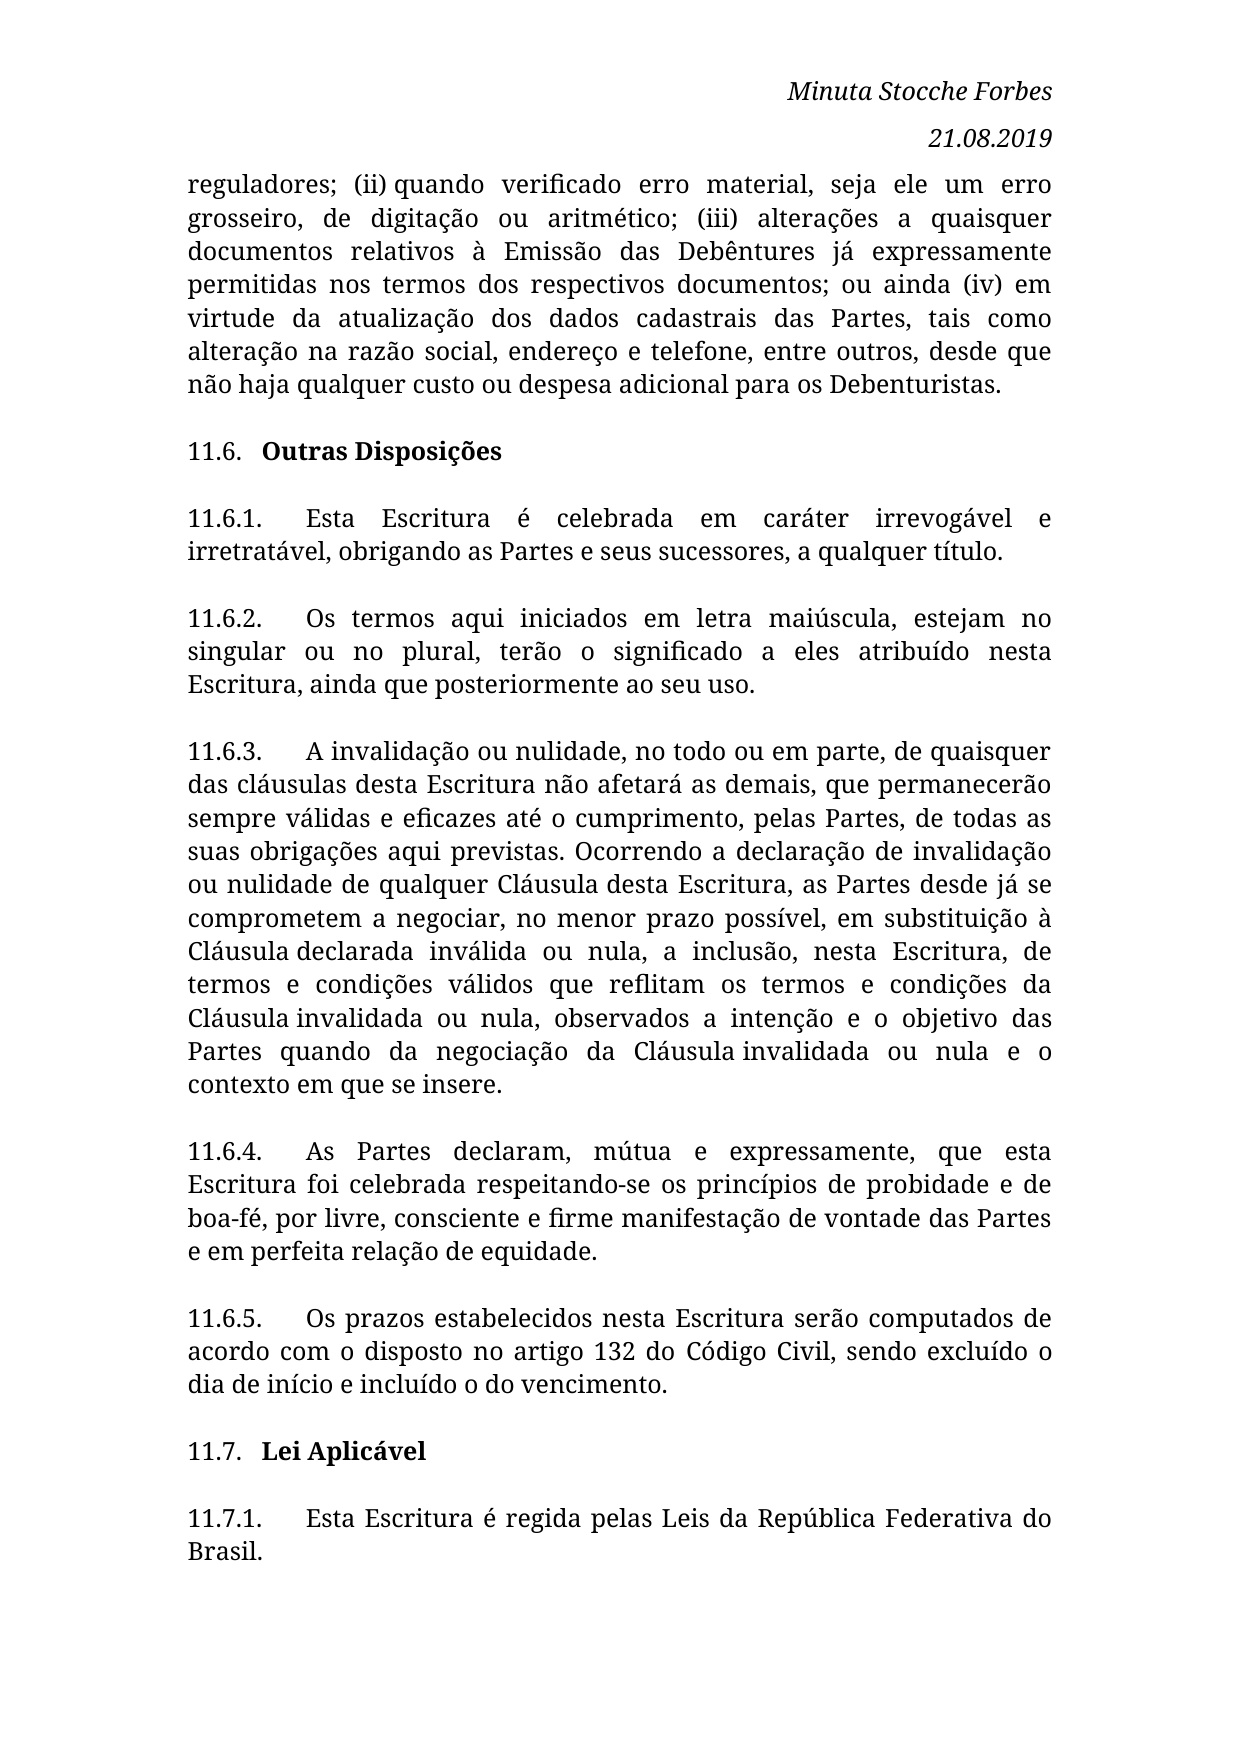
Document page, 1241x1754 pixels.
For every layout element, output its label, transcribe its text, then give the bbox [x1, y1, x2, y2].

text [187, 167, 1053, 400]
text 11.6.2. Os termos aqui iniciados em letra maiúscula, estejam no singular ou no plural, terão o significado a eles atribuído nesta Escritura, ainda que posteriormente ao seu uso. [187, 600, 1053, 700]
text 11.6. Outras Disposições [187, 434, 1053, 467]
text 11.6.1. Esta Escritura é celebrada em caráter irrevogável e irretratável, obrigando as Partes e seus sucessores, a qualquer título. [187, 500, 1053, 567]
text 11.7.1. Esta Escritura é regida pelas Leis da República Federativa do Brasil. [187, 1500, 1053, 1567]
text 11.6.3. A invalidação ou nulidade, no todo ou em parte, de quaisquer das cláusulas desta Escritura não afetará as demais, que permanecerão sempre válidas e eficazes até o cumprimento, pelas Partes, de todas as suas obrigações aqui previstas. Ocorrendo a declaração de invalidação ou nulidade de qualquer Cláusula desta Escritura, as Partes desde já se comprometem a negociar, no menor prazo possível, em substituição à Cláusula declarada inválida ou nula, a inclusão, nesta Escritura, de termos e condições válidos que reflitam os termos e condições da Cláusula invalidada ou nula, observados a intenção e o objetivo das Partes quando da negociação da Cláusula invalidada ou nula e o contexto em que se insere. [187, 734, 1053, 1100]
text 11.6.4. As Partes declaram, mútua e expressamente, que esta Escritura foi celebrada respeitando-se os princípios de probidade e de boa-fé, por livre, consciente e firme manifestação de vontade das Partes e em perfeita relação de equidade. [187, 1134, 1053, 1267]
text 11.6.5. Os prazos estabelecidos nesta Escritura serão computados de acordo com o disposto no artigo 132 do Código Civil, sendo excluído o dia de início e incluído o do vencimento. [187, 1300, 1053, 1400]
text 11.7. Lei Aplicável [187, 1434, 1053, 1467]
